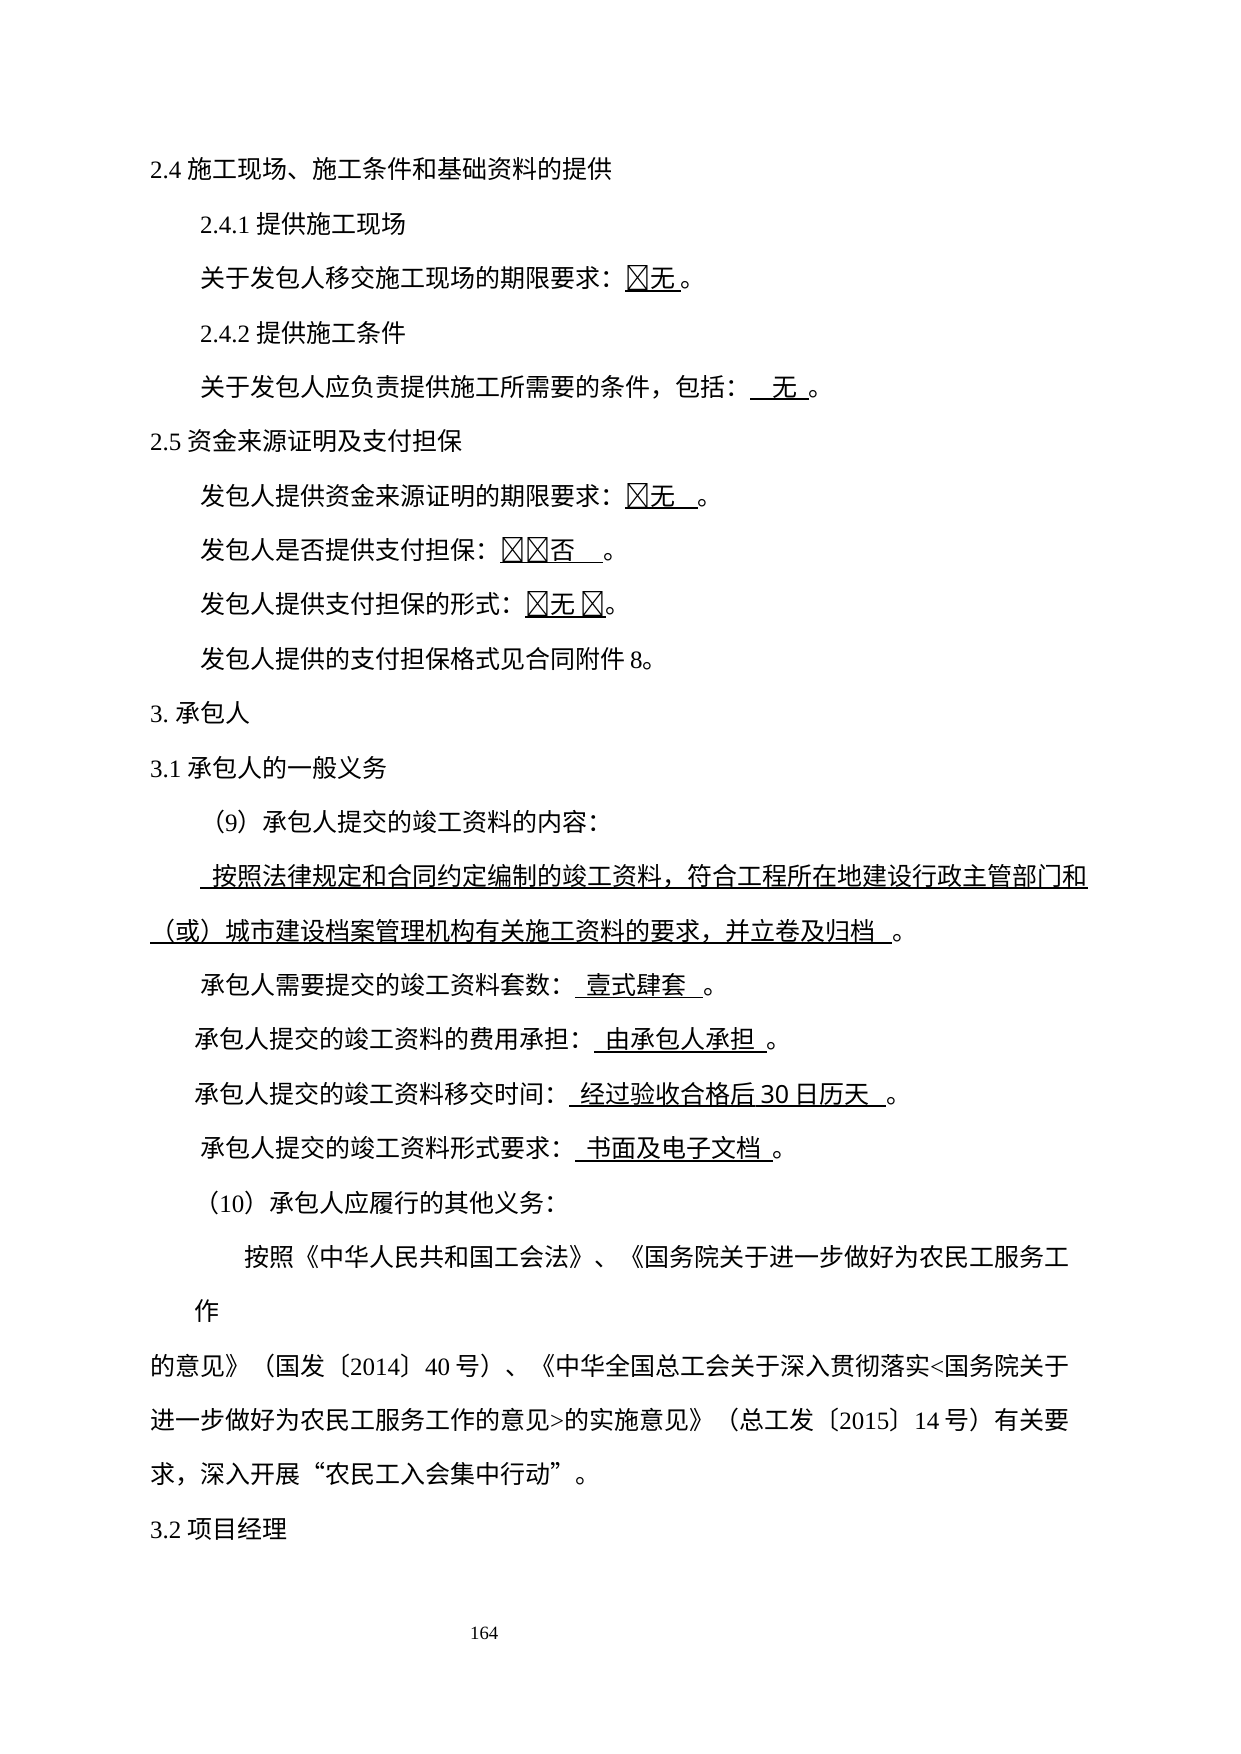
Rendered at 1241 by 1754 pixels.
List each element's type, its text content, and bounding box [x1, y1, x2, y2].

text 按照法律规定和合同约定编制的竣工资料，符合工程所在地建设行政主管部门和（或）城市建设档案管理机构有关施工资料的要求，并立卷及归档 。 [150, 857, 1090, 947]
text 关于发包人应负责提供施工所需要的条件，包括： 无 。 [150, 367, 1090, 404]
text 3.2 项目经理 [150, 1509, 1090, 1546]
text 发包人是否提供支付担保：否 。 [150, 531, 1090, 567]
text 2.4 施工现场、施工条件和基础资料的提供 [150, 150, 1090, 186]
text 2.4.2 提供施工条件 [150, 313, 1090, 349]
text （9）承包人提交的竣工资料的内容： [150, 802, 1090, 839]
text 的意见》（国发〔2014〕40号）、《中华全国总工会关于深入贯彻落实<国务院关于进一步做好为农民工服务工作的意见>的实施意见》（总工发〔2015〕14号）有关要求，深入开展“农民工入会集中行动”。 [150, 1346, 1090, 1491]
text 3. 承包人 [150, 694, 1090, 730]
text 发包人提供资金来源证明的期限要求：无 。 [150, 476, 1090, 512]
text 承包人提交的竣工资料移交时间： 经过验收合格后30日历天 。 [194, 1074, 1090, 1111]
text 发包人提供支付担保的形式：无 。 [150, 585, 1090, 621]
text （10）承包人应履行的其他义务： [194, 1183, 1090, 1219]
text 2.5 资金来源证明及支付担保 [150, 422, 1090, 458]
text 承包人提交的竣工资料形式要求： 书面及电子文档 。 [150, 1129, 1090, 1165]
text 2.4.1 提供施工现场 [150, 204, 1090, 241]
text 承包人提交的竣工资料的费用承担： 由承包人承担 。 [194, 1020, 1090, 1056]
text 发包人提供的支付担保格式见合同附件8。 [150, 639, 1090, 676]
text 承包人需要提交的竣工资料套数： 壹式肆套 。 [150, 966, 1090, 1002]
text 3.1 承包人的一般义务 [150, 748, 1090, 784]
text 关于发包人移交施工现场的期限要求：无 。 [150, 259, 1090, 295]
text 按照《中华人民共和国工会法》、《国务院关于进一步做好为农民工服务工作 [194, 1237, 1090, 1328]
